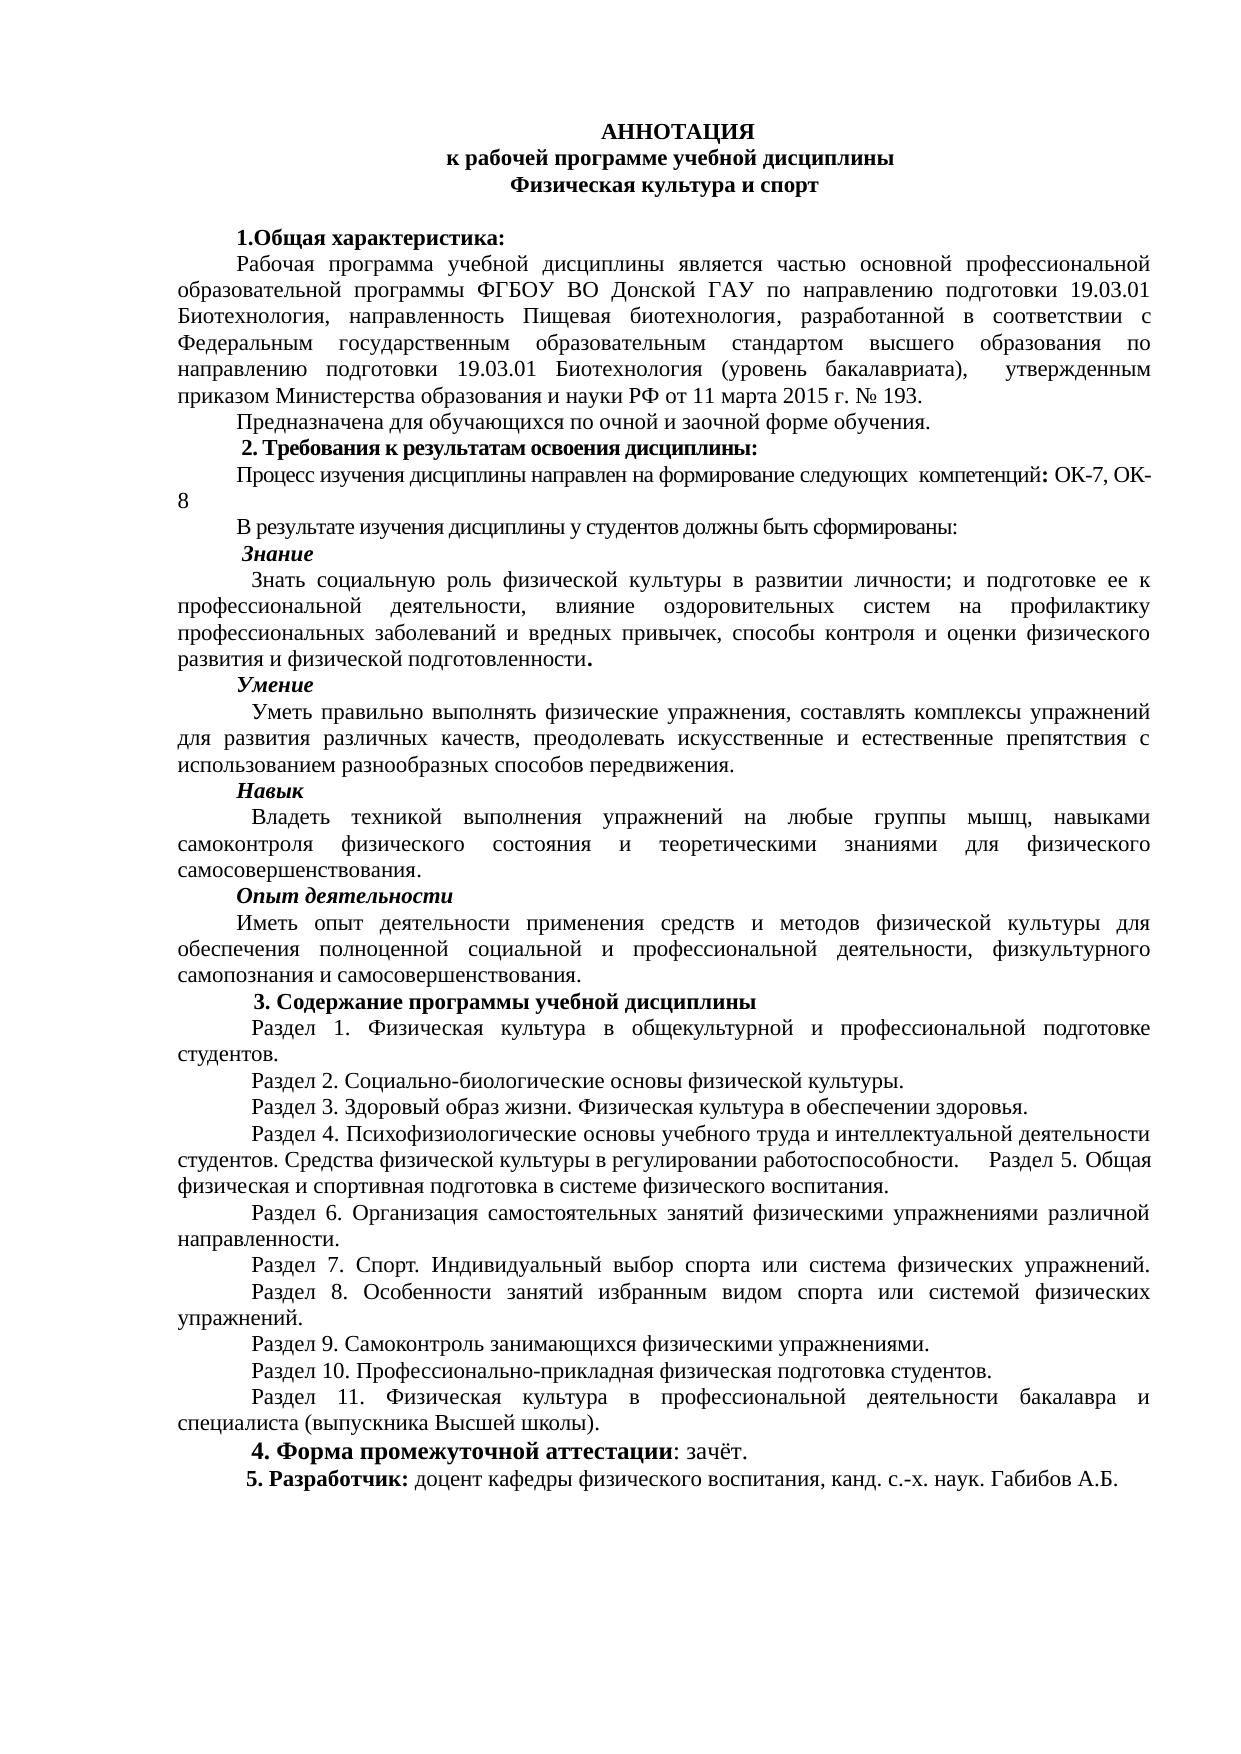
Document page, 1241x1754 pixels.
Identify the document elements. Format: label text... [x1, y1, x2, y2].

text Раздел 9. Самоконтроль занимающихся физическими упражнениями. [177, 1330, 1152, 1357]
text Умение [177, 672, 1152, 698]
text В результате изучения дисциплины у студентов должны быть сформированы: [177, 513, 1152, 540]
text Знание [177, 540, 1152, 566]
text Процесс изучения дисциплины направлен на формирование следующих компетенций: ОК-7, ОК-8 [177, 461, 1152, 513]
text Раздел 6. Организация самостоятельных занятий физическими упражнениями различной направленности. [177, 1199, 1152, 1251]
text Раздел 1. Физическая культура в общекультурной и профессиональной подготовке студентов. [177, 1014, 1152, 1067]
text Рабочая программа учебной дисциплины является частью основной профессиональной образовательной программы ФГБОУ ВО Донской ГАУ по направлению подготовки 19.03.01 Биотехнология, направленность Пищевая биотехнология, разработанной в соответствии с Федеральным государственным образовательным стандартом высшего образования по направлению подготовки 19.03.01 Биотехнология (уровень бакалавриата), утвержденным приказом Министерства образования и науки РФ от 11 марта 2015 г. № 193. [177, 250, 1152, 408]
text к рабочей программе учебной дисциплины [189, 144, 1152, 171]
text Владеть техникой выполнения упражнений на любые группы мышц, навыками самоконтроля физического состояния и теоретическими знаниями для физического самосовершенствования. [177, 803, 1152, 882]
text Раздел 2. Социально-биологические основы физической культуры. [177, 1067, 1152, 1093]
list Физическая культура и спорт [177, 171, 1152, 197]
text Раздел 10. Профессионально-прикладная физическая подготовка студентов. [177, 1357, 1152, 1383]
text Раздел 11. Физическая культура в профессиональной деятельности бакалавра и специалиста (выпускника Высшей школы). [177, 1383, 1152, 1436]
text Раздел 4. Психофизиологические основы учебного труда и интеллектуальной деятельности студентов. Средства физической культуры в регулировании работоспособности. Раздел 5. Общая физическая и спортивная подготовка в системе физического воспитания. [177, 1119, 1152, 1199]
text 2. Требования к результатам освоения дисциплины: [177, 434, 1152, 461]
text Раздел 3. Здоровый образ жизни. Физическая культура в обеспечении здоровья. [177, 1093, 1152, 1119]
text АННОТАЦИЯ [189, 118, 1152, 144]
text Навык [177, 777, 1152, 803]
text 3. Содержание программы учебной дисциплины [177, 988, 1152, 1014]
text Предназначена для обучающихся по очной и заочной форме обучения. [177, 408, 1152, 434]
text Раздел 7. Спорт. Индивидуальный выбор спорта или система физических упражнений. Раздел 8. Особенности занятий избранным видом спорта или системой физических упражнений. [177, 1251, 1152, 1330]
text Опыт деятельности [177, 882, 1152, 909]
text Иметь опыт деятельности применения средств и методов физической культуры для обеспечения полноценной социальной и профессиональной деятельности, физкультурного самопознания и самосовершенствования. [177, 909, 1152, 988]
text 4. Форма промежуточной аттестации: зачёт. [177, 1436, 1152, 1464]
text 1.Общая характеристика: [177, 223, 1152, 250]
text Уметь правильно выполнять физические упражнения, составлять комплексы упражнений для развития различных качеств, преодолевать искусственные и естественные препятствия с использованием разнообразных способов передвижения. [177, 698, 1152, 777]
text Знать социальную роль физической культуры в развитии личности; и подготовке ее к профессиональной деятельности, влияние оздоровительных систем на профилактику профессиональных заболеваний и вредных привычек, способы контроля и оценки физического развития и физической подготовленности. [177, 566, 1152, 672]
text 5. Разработчик: доцент кафедры физического воспитания, канд. с.-х. наук. Габибов А.Б. [177, 1464, 1152, 1491]
